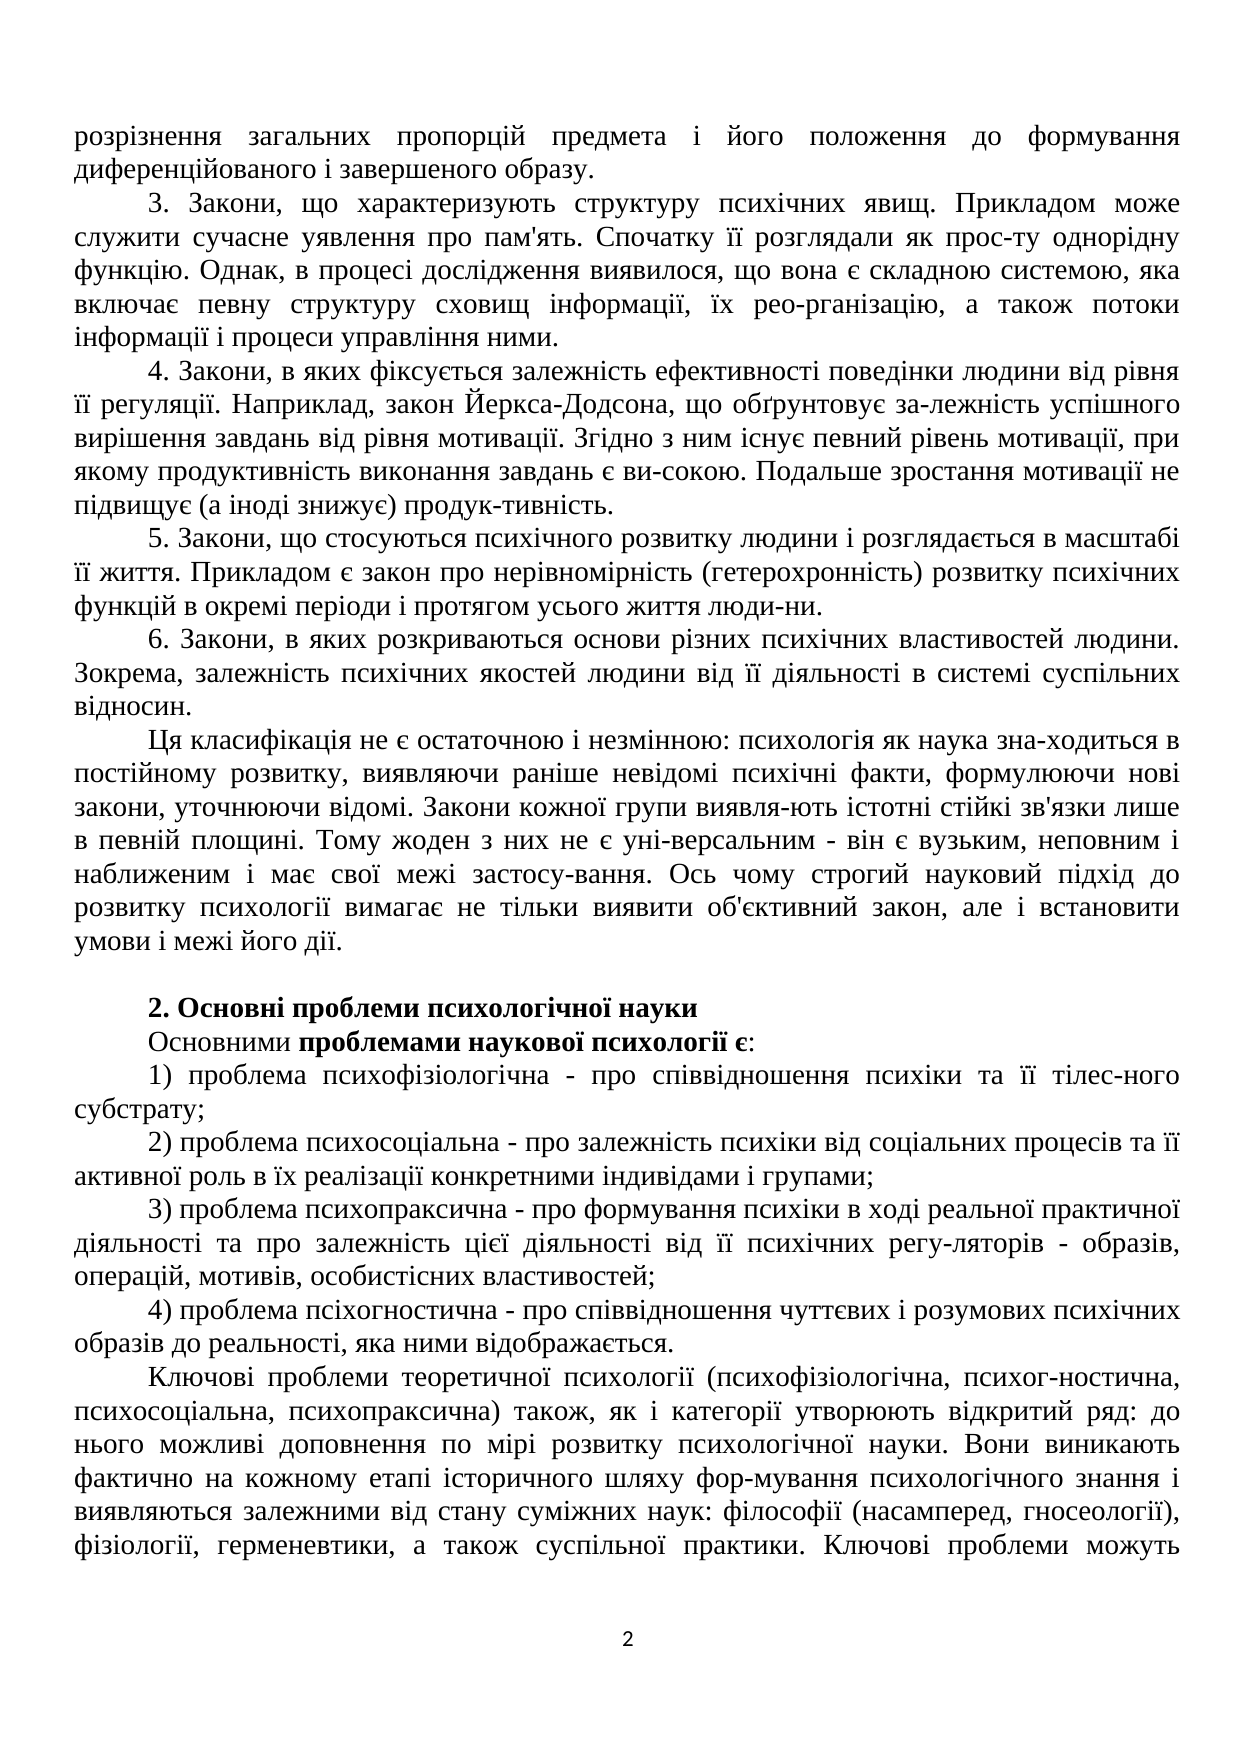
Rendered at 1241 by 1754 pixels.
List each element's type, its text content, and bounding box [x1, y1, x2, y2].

text 6. Закони, в яких розкриваються основи різних психічних властивостей людини. Зокрема, залежність психічних якостей людини від її діяльності в системі суспільних відносин. [74, 621, 1181, 722]
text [74, 1359, 1181, 1560]
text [74, 118, 1181, 185]
text 2. Основні проблеми психологічної науки [74, 990, 1181, 1024]
text Ця класифікація не є остаточною і незмінною: психологія як наука зна-ходиться в постійному розвитку, виявляючи раніше невідомі психічні факти, формулюючи нові закони, уточнюючи відомі. Закони кожної групи виявля-ють істотні стійкі зв'язки лише в певній площині. Тому жоден з них не є уні-версальним - він є вузьким, неповним і наближеним і має свої межі застосу-вання. Ось чому строгий науковий підхід до розвитку психології вимагає не тільки виявити об'єктивний закон, але і встановити умови і межі його дії. [74, 722, 1181, 957]
text 2) проблема психосоціальна - про залежність психіки від соціальних процесів та її активної роль в їх реалізації конкретними індивідами і групами; [74, 1124, 1181, 1191]
text Основними проблемами наукової психології є: [74, 1024, 1181, 1057]
text 3) проблема психопраксична - про формування психіки в ході реальної практичної діяльності та про залежність цієї діяльності від її психічних регу-ляторів - образів, операцій, мотивів, особистісних властивостей; [74, 1191, 1181, 1292]
text 5. Закони, що стосуються психічного розвитку людини і розглядається в масштабі її життя. Прикладом є закон про нерівномірність (гетерохронність) розвитку психічних функцій в окремі періоди і протягом усього життя люди-ни. [74, 521, 1181, 621]
text 3. Закони, що характеризують структуру психічних явищ. Прикладом може служити сучасне уявлення про пам'ять. Спочатку її розглядали як прос-ту однорідну функцію. Однак, в процесі дослідження виявилося, що вона є складною системою, яка включає певну структуру сховищ інформації, їх рео-рганізацію, а також потоки інформації і процеси управління ними. [74, 185, 1181, 353]
text 4. Закони, в яких фіксується залежність ефективності поведінки людини від рівня її регуляції. Наприклад, закон Йеркса-Додсона, що обґрунтовує за-лежність успішного вирішення завдань від рівня мотивації. Згідно з ним існує певний рівень мотивації, при якому продуктивність виконання завдань є ви-сокою. Подальше зростання мотивації не підвищує (а іноді знижує) продук-тивність. [74, 353, 1181, 521]
text 1) проблема психофізіологічна - про співвідношення психіки та її тілес-ного субстрату; [74, 1057, 1181, 1124]
text 4) проблема псіхогностична - про співвідношення чуттєвих і розумових психічних образів до реальності, яка ними відображається. [74, 1292, 1181, 1359]
